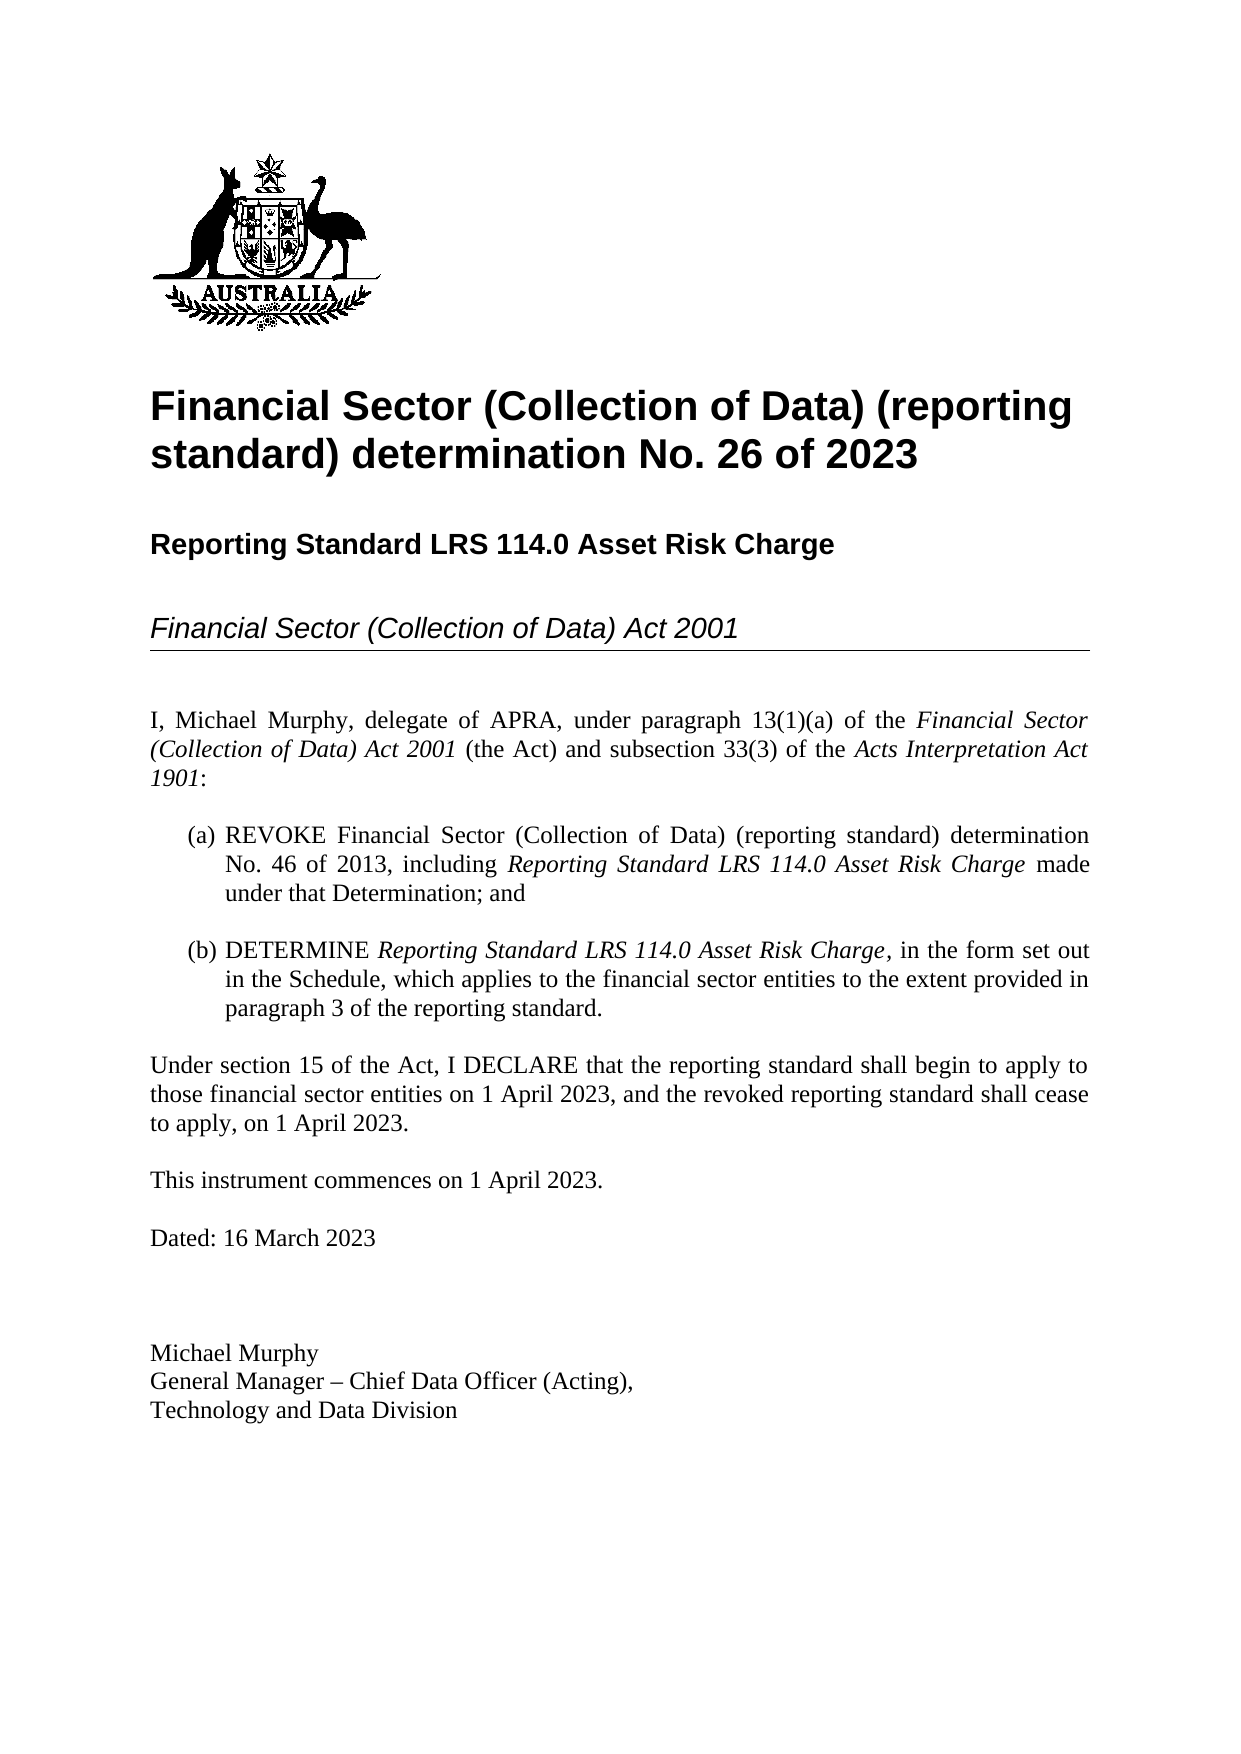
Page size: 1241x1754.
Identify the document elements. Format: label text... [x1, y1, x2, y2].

text Reporting Standard LRS 114.0 Asset Risk Charge [150, 527, 1090, 561]
text Financial Sector (Collection of Data) Act 2001 [150, 611, 1090, 650]
text Dated: 16 March 2023 [150, 1223, 1090, 1251]
text I, Michael Murphy, delegate of APRA, under paragraph 13(1)(a) of the Financial Sector (Collection of Data) Act 2001 (the Act) and subsection 33(3) of the Acts Interpretation Act 1901: [150, 705, 1090, 791]
text Michael Murphy [150, 1338, 1090, 1366]
text Technology and Data Division [150, 1395, 1090, 1424]
text General Manager – Chief Data Officer (Acting), [150, 1366, 1090, 1395]
text Financial Sector (Collection of Data) (reporting standard) determination No. 26 of 2023 [150, 381, 1090, 477]
text This instrument commences on 1 April 2023. [150, 1165, 1090, 1194]
list DETERMINE Reporting Standard LRS 114.0 Asset Risk Charge, in the form set out in the Schedule, which applies to the financial sector entities to the extent provided in paragraph 3 of the reporting standard. [187, 935, 1090, 1021]
list REVOKE Financial Sector (Collection of Data) (reporting standard) determination No. 46 of 2013, including Reporting Standard LRS 114.0 Asset Risk Charge made under that Determination; and [187, 820, 1090, 906]
text Under section 15 of the Act, I DECLARE that the reporting standard shall begin to apply to those financial sector entities on 1 April 2023, and the revoked reporting standard shall cease to apply, on 1 April 2023. [150, 1050, 1090, 1136]
